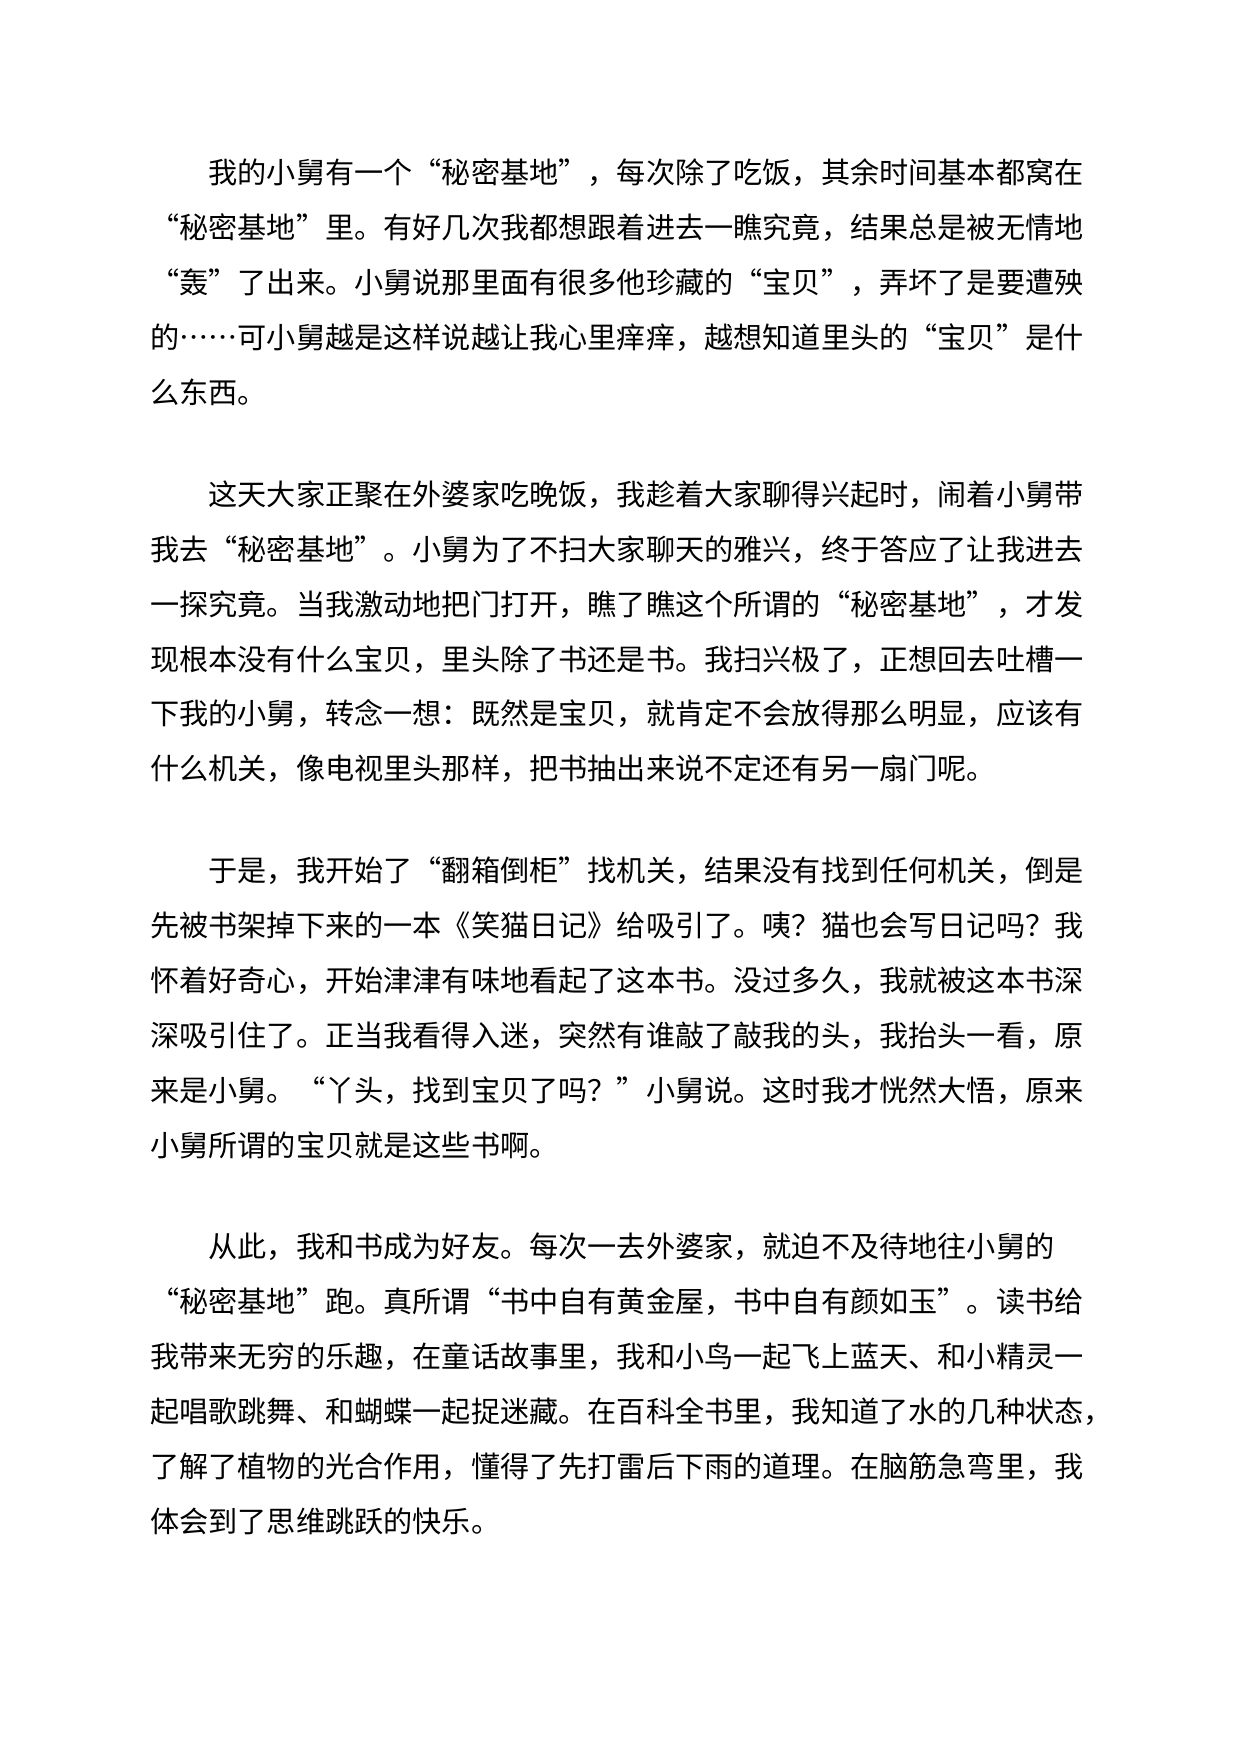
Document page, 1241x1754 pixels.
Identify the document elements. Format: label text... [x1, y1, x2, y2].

text 这天大家正聚在外婆家吃晚饭，我趁着大家聊得兴起时，闹着小舅带我去“秘密基地”。小舅为了不扫大家聊天的雅兴，终于答应了让我进去一探究竟。当我激动地把门打开，瞧了瞧这个所谓的“秘密基地”，才发现根本没有什么宝贝，里头除了书还是书。我扫兴极了，正想回去吐槽一下我的小舅，转念一想：既然是宝贝，就肯定不会放得那么明显，应该有什么机关，像电视里头那样，把书抽出来说不定还有另一扇门呢。 [150, 471, 1090, 788]
text 于是，我开始了“翻箱倒柜”找机关，结果没有找到任何机关，倒是先被书架掉下来的一本《笑猫日记》给吸引了。咦？猫也会写日记吗？我怀着好奇心，开始津津有味地看起了这本书。没过多久，我就被这本书深深吸引住了。正当我看得入迷，突然有谁敲了敲我的头，我抬头一看，原来是小舅。“丫头，找到宝贝了吗？”小舅说。这时我才恍然大悟，原来小舅所谓的宝贝就是这些书啊。 [150, 848, 1090, 1164]
text 从此，我和书成为好友。每次一去外婆家，就迫不及待地往小舅的“秘密基地”跑。真所谓“书中自有黄金屋，书中自有颜如玉”。读书给我带来无穷的乐趣，在童话故事里，我和小鸟一起飞上蓝天、和小精灵一起唱歌跳舞、和蝴蝶一起捉迷藏。在百科全书里，我知道了水的几种状态，了解了植物的光合作用，懂得了先打雷后下雨的道理。在脑筋急弯里，我体会到了思维跳跃的快乐。 [150, 1224, 1090, 1541]
text 我的小舅有一个“秘密基地”，每次除了吃饭，其余时间基本都窝在“秘密基地”里。有好几次我都想跟着进去一瞧究竟，结果总是被无情地“轰”了出来。小舅说那里面有很多他珍藏的“宝贝”，弄坏了是要遭殃的……可小舅越是这样说越让我心里痒痒，越想知道里头的“宝贝”是什么东西。 [150, 150, 1090, 412]
